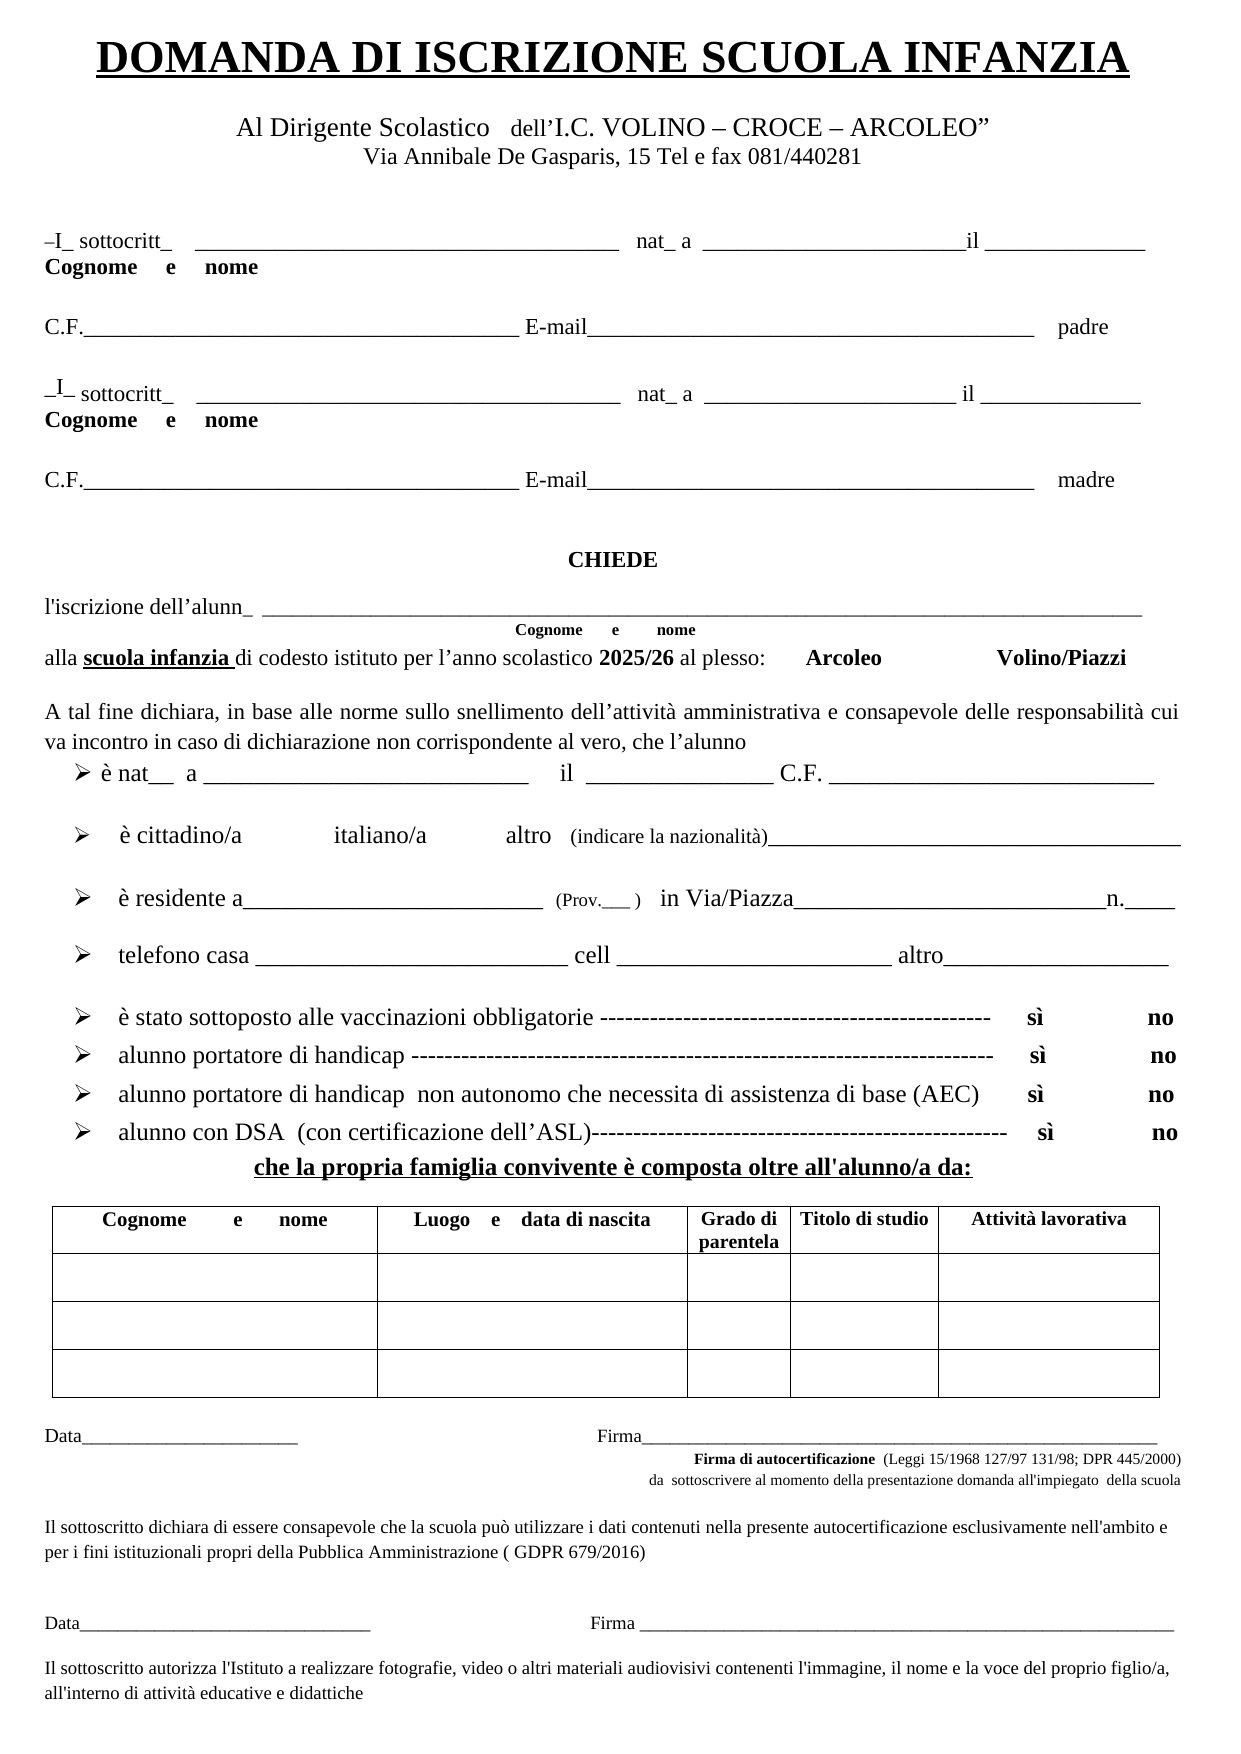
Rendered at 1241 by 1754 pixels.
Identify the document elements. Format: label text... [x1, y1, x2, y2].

text Il sottoscritto dichiara di essere consapevole che la scuola può utilizzare i dati contenuti nella presente autocertificazione esclusivamente nell'ambito e per i fini istituzionali propri della Pubblica Amministrazione ( GDPR 679/2016) [44, 1516, 1181, 1563]
subtitle C.F.______________________________________ E-mail_______________________________________ padre [44, 313, 1181, 339]
list alunno con DSA (con certificazione dell’ASL)-------------------------------------------------- sì  no [73, 1113, 1181, 1147]
table_cell [939, 1350, 1159, 1397]
list è stato sottoposto alle vaccinazioni obbligatorie -----------------------------------------------  sì  no [73, 998, 1181, 1031]
table_cell [688, 1350, 790, 1397]
subtitle _I_ sottocritt_ _____________________________________ nat_ a ______________________ il ______________ Cognome e nome [44, 373, 1181, 440]
table_cell [378, 1254, 687, 1301]
text Data_______________________ Firma_______________________________________________________ [44, 1424, 1181, 1447]
text alla scuola infanzia di codesto istituto per l’anno scolastico 2025/26 al plesso:  Arcoleo Volino/Piazzi [44, 638, 1181, 672]
table_cell [378, 1350, 687, 1397]
table_cell [939, 1302, 1159, 1348]
text che la propria famiglia convivente è composta oltre all'alunno/a da: [44, 1152, 1181, 1181]
list è residente a________________________ (Prov.___ ) in Via/Piazza_________________________n.____ [73, 883, 1181, 912]
table_cell [688, 1254, 790, 1301]
text CHIEDE [44, 546, 1181, 572]
table_header Luogo e data di nascita [378, 1207, 687, 1252]
list telefono casa _________________________ cell ______________________ altro__________________ [73, 940, 1181, 969]
table_header Attività lavorativa [939, 1207, 1159, 1252]
table_cell [939, 1254, 1159, 1301]
subtitle C.F.______________________________________ E-mail_______________________________________ madre [44, 466, 1181, 493]
subtitle Al Dirigente Scolastico dell’I.C. VOLINO – CROCE – ARCOLEO” [44, 111, 1181, 142]
table_cell [791, 1350, 938, 1397]
text DOMANDA DI ISCRIZIONE SCUOLA INFANZIA [44, 29, 1181, 82]
table_cell [53, 1302, 377, 1348]
text A tal fine dichiara, in base alle norme sullo snellimento dell’attività amministrativa e consapevole delle responsabilità cui va incontro in caso di dichiarazione non corrispondente al vero, che l’alunno [44, 698, 1181, 754]
subtitle Via Annibale De Gasparis, 15 Tel e fax 081/440281 [44, 142, 1181, 170]
text da sottoscrivere al momento della presentazione domanda all'impiegato della scuola [44, 1471, 1181, 1489]
text l'iscrizione dell’alunn_ _________________________________________________________________________________________ [44, 593, 1181, 619]
table_cell [53, 1350, 377, 1397]
text Il sottoscritto autorizza l'Istituto a realizzare fotografie, video o altri materiali audiovisivi contenenti l'immagine, il nome e la voce del proprio figlio/a, all'interno di attività educative e didattiche [44, 1657, 1181, 1703]
table_cell [791, 1302, 938, 1348]
list è cittadino/a  italiano/a  altro (indicare la nazionalità)_________________________________ [73, 816, 1181, 849]
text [44, 1612, 1181, 1633]
table_header Grado di parentela [688, 1207, 790, 1252]
table_cell [378, 1302, 687, 1348]
list alunno portatore di handicap ----------------------------------------------------------------------  sì  no [73, 1036, 1181, 1070]
table_header Titolo di studio [791, 1207, 938, 1252]
list alunno portatore di handicap non autonomo che necessita di assistenza di base (AEC)  sì  no [73, 1075, 1181, 1108]
table_cell [53, 1254, 377, 1301]
text Firma di autocertificazione (Leggi 15/1968 127/97 131/98; DPR 445/2000) [44, 1450, 1181, 1468]
subtitle _I_ sottocritt_ _____________________________________ nat_ a _______________________il ______________ Cognome e nome [44, 223, 1181, 287]
text Cognome e nome [44, 619, 1181, 638]
list è nat__ a __________________________ il _______________ C.F. __________________________ [73, 758, 1181, 787]
table_cell [791, 1254, 938, 1301]
table_cell [688, 1302, 790, 1348]
table_header Cognome e nome [53, 1207, 377, 1252]
